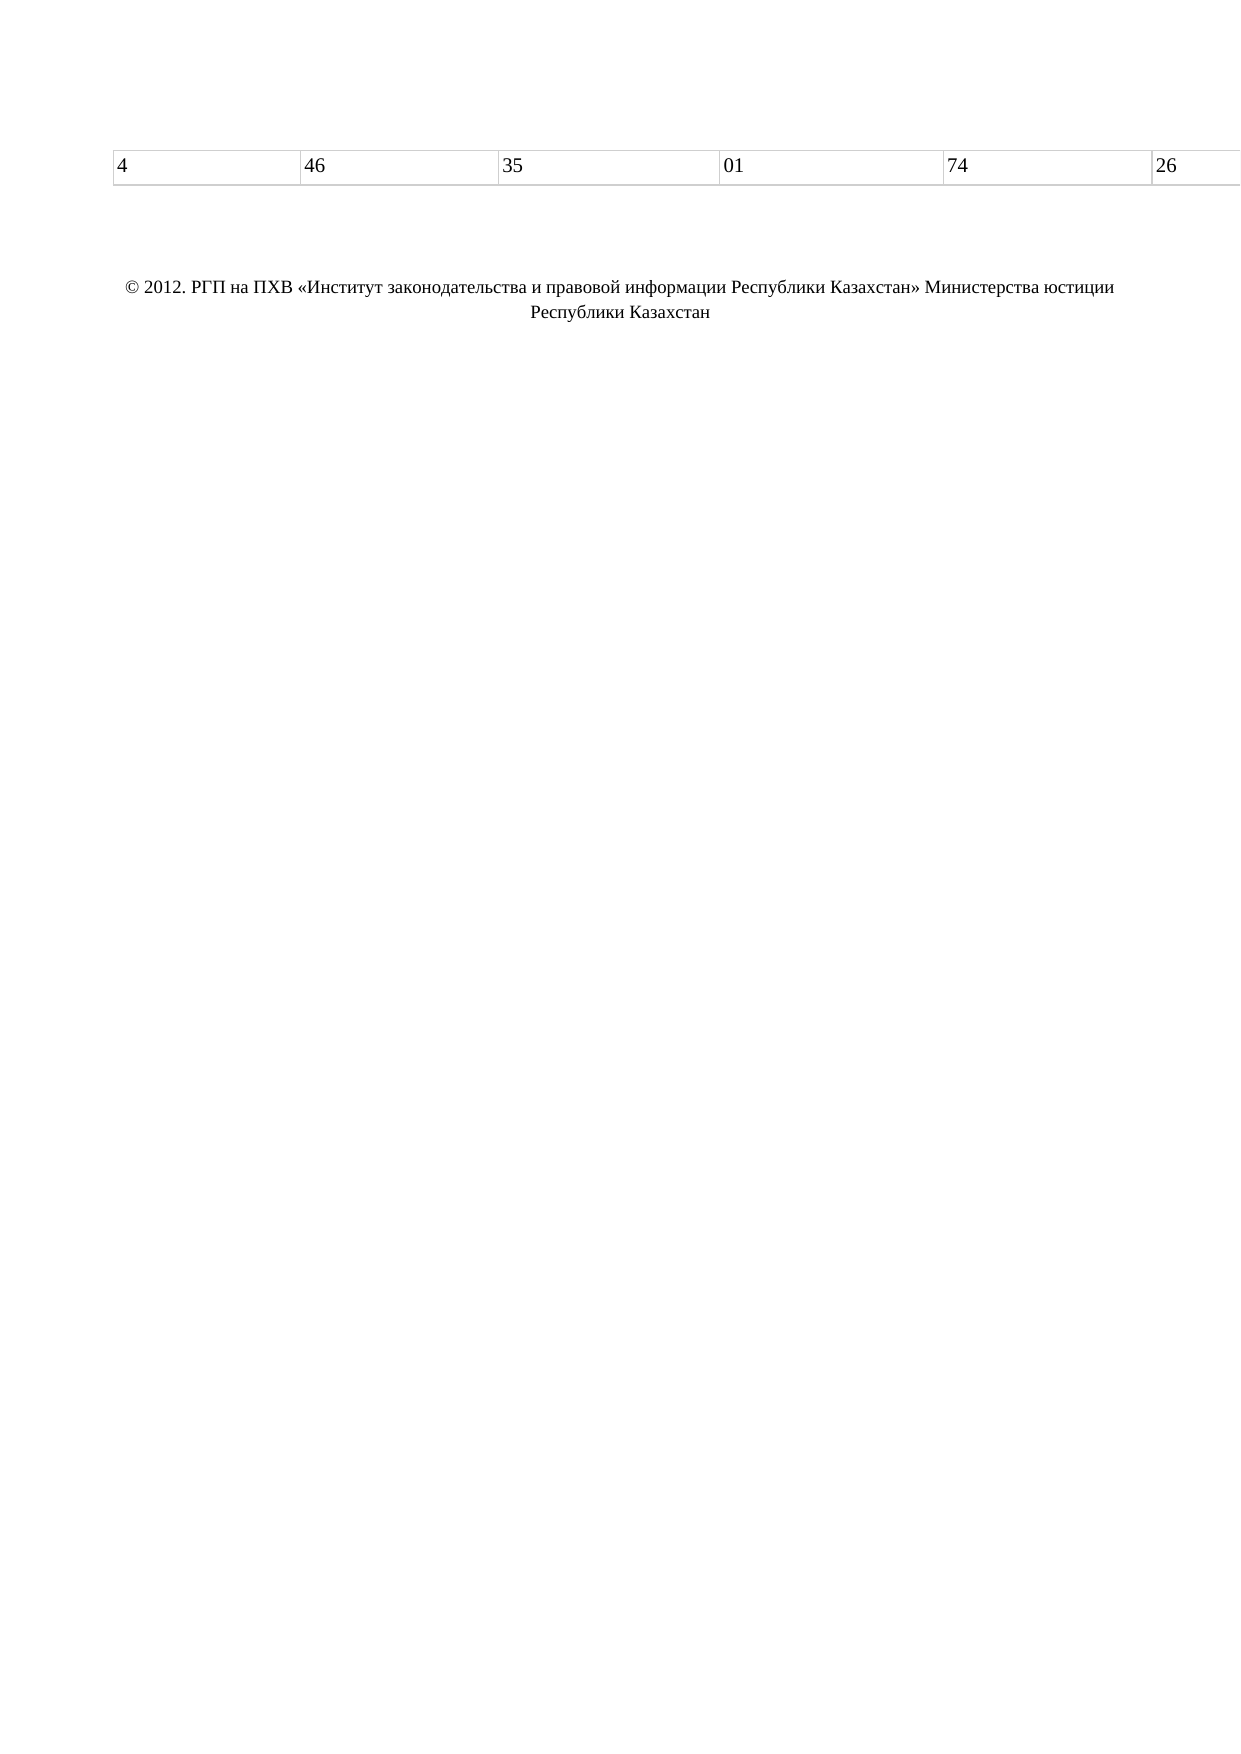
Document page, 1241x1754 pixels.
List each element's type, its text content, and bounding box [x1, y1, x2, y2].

table_cell 46 [301, 151, 498, 184]
table_cell 74 [944, 151, 1151, 184]
text © 2012. РГП на ПХВ «Институт законодательства и правовой информации Республики Казахстан» Министерства юстиции Республики Казахстан [112, 276, 1128, 323]
table_cell 26 [1153, 151, 1240, 184]
table_cell 35 [499, 151, 719, 184]
table_cell 01 [720, 151, 943, 184]
table_cell 4 [114, 151, 300, 184]
